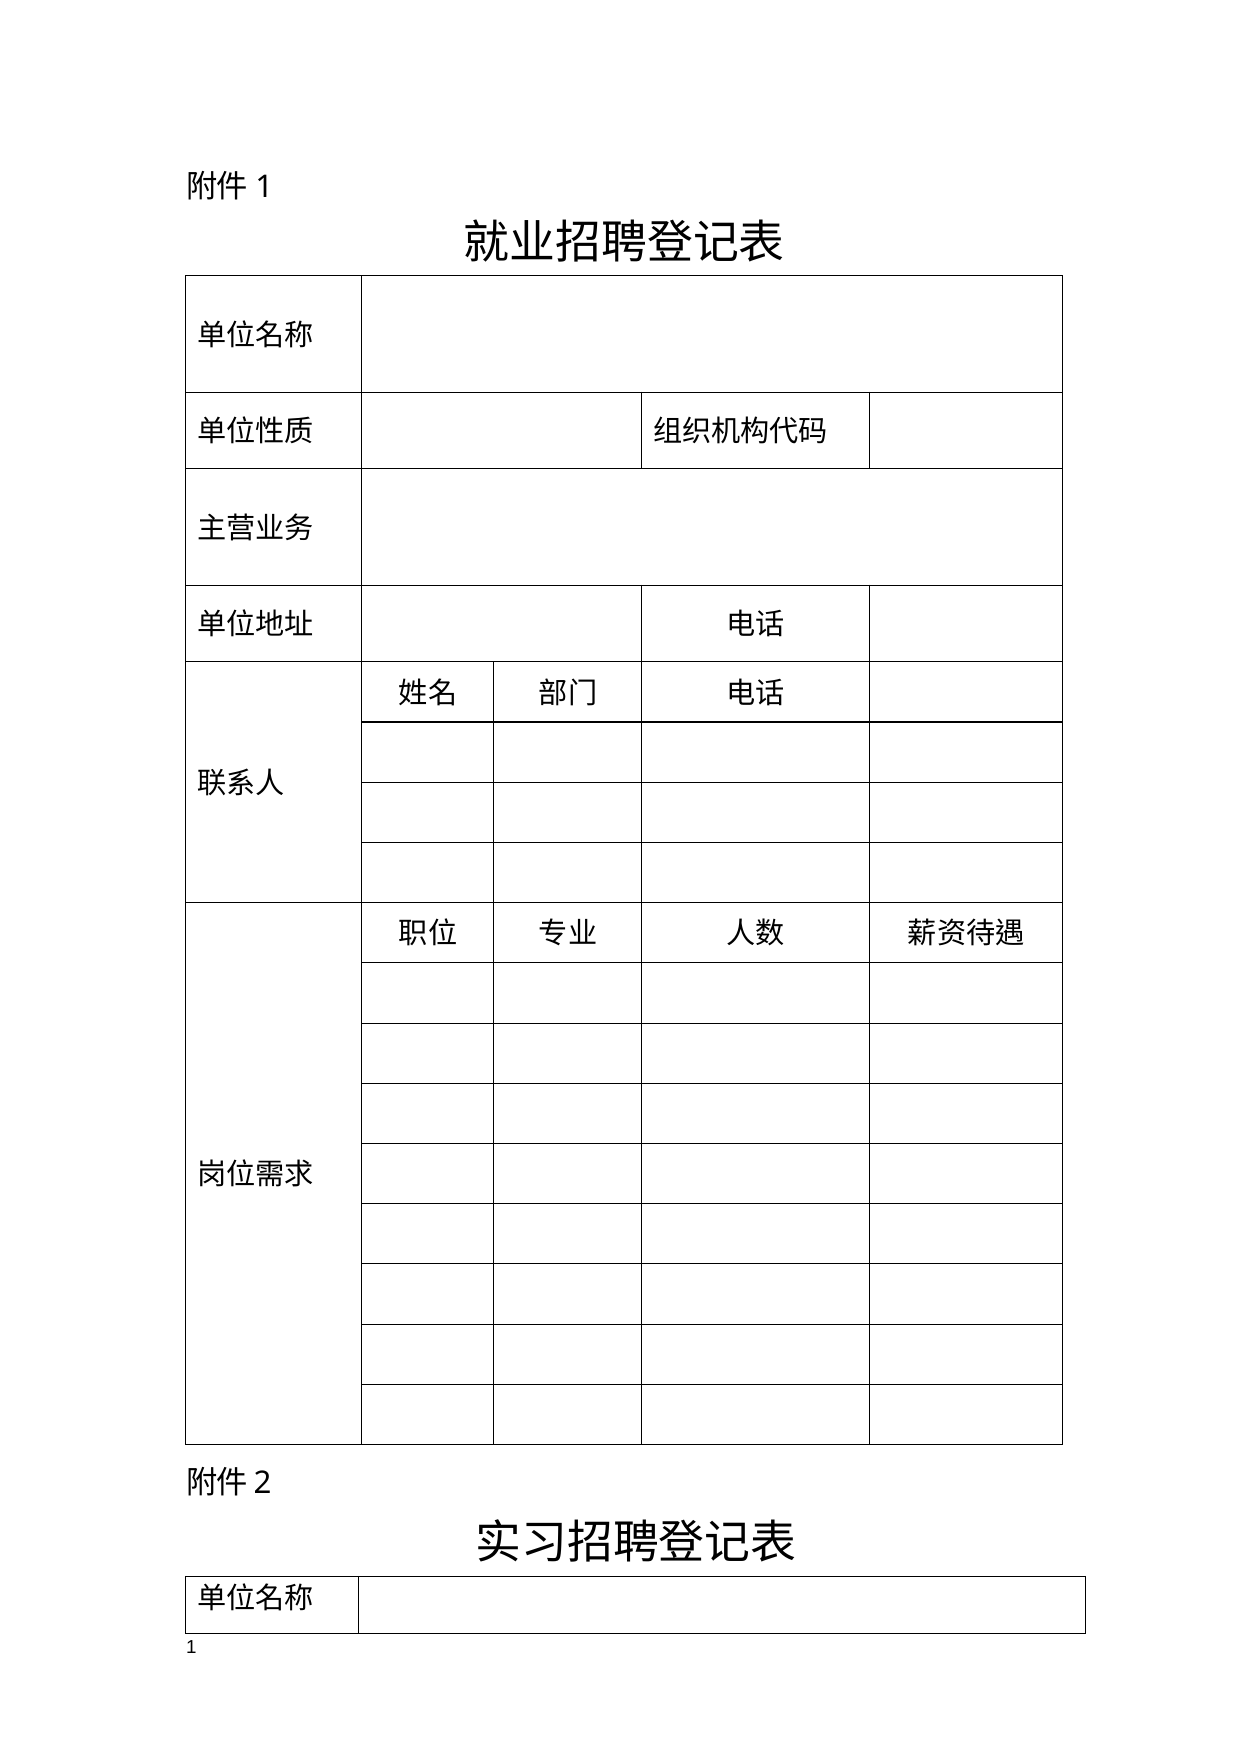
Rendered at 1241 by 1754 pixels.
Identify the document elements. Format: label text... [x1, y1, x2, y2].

table_cell [362, 1385, 493, 1444]
table_cell [870, 662, 1062, 721]
table_cell 人数 [642, 903, 869, 962]
table_cell 单位性质 [186, 393, 361, 468]
table_cell [870, 586, 1062, 661]
table_cell 姓名 [362, 662, 493, 721]
table_cell [642, 963, 869, 1022]
table_cell [362, 1325, 493, 1384]
table_cell [494, 1325, 641, 1384]
table_cell 岗位需求 [186, 903, 361, 1444]
table_cell 单位地址 [186, 586, 361, 661]
table_cell [494, 1385, 641, 1444]
table_cell 电话 [642, 662, 869, 721]
table_cell [494, 843, 641, 902]
table_cell 电话 [642, 586, 869, 661]
table_cell [362, 1144, 493, 1203]
table_cell [494, 1204, 641, 1263]
table_cell [870, 723, 1062, 782]
table_cell [362, 1264, 493, 1323]
table_cell [642, 1024, 869, 1083]
table_cell 单位名称 [186, 276, 361, 392]
table_cell [494, 1264, 641, 1323]
table_cell [870, 1024, 1062, 1083]
table_cell [642, 783, 869, 842]
table_cell [642, 1385, 869, 1444]
table_cell [494, 723, 641, 782]
table_cell [642, 1325, 869, 1384]
table_cell [362, 783, 493, 842]
table_cell [870, 1144, 1062, 1203]
table_cell [642, 1204, 869, 1263]
table_cell [362, 1204, 493, 1263]
table_cell [870, 1264, 1062, 1323]
table_cell [362, 276, 1062, 392]
table_cell [362, 843, 493, 902]
table_cell [362, 963, 493, 1022]
table_cell 职位 [362, 903, 493, 962]
table_cell 专业 [494, 903, 641, 962]
table_cell [870, 1385, 1062, 1444]
table_cell [870, 843, 1062, 902]
table_cell 薪资待遇 [870, 903, 1062, 962]
table_cell [494, 783, 641, 842]
table_cell [642, 1144, 869, 1203]
table_cell [362, 586, 641, 661]
table_cell [642, 1084, 869, 1143]
table_cell [494, 1024, 641, 1083]
table_cell [494, 1144, 641, 1203]
table_cell 单位名称 [186, 1577, 358, 1633]
text 附件 1 [186, 167, 1054, 205]
table_header 就业招聘登记表 [186, 205, 1062, 275]
table_header 实习招聘登记表 [186, 1501, 1086, 1576]
table_cell [870, 1204, 1062, 1263]
table_cell 主营业务 [186, 469, 361, 584]
table_cell [642, 1264, 869, 1323]
table_cell [362, 1024, 493, 1083]
table_cell [494, 1084, 641, 1143]
table_cell [359, 1577, 1085, 1633]
table_cell [870, 783, 1062, 842]
table_cell 联系人 [186, 662, 361, 902]
table_cell [362, 723, 493, 782]
table_cell [870, 1084, 1062, 1143]
table_cell [870, 393, 1062, 468]
table_cell [870, 963, 1062, 1022]
table_cell [362, 469, 1062, 584]
table_cell 组织机构代码 [642, 393, 869, 468]
text 附件2 [186, 1463, 1054, 1501]
table_cell [642, 723, 869, 782]
table_cell [642, 843, 869, 902]
table_cell 部门 [494, 662, 641, 721]
table_cell [362, 393, 641, 468]
table_cell [362, 1084, 493, 1143]
table_cell [870, 1325, 1062, 1384]
table_cell [494, 963, 641, 1022]
